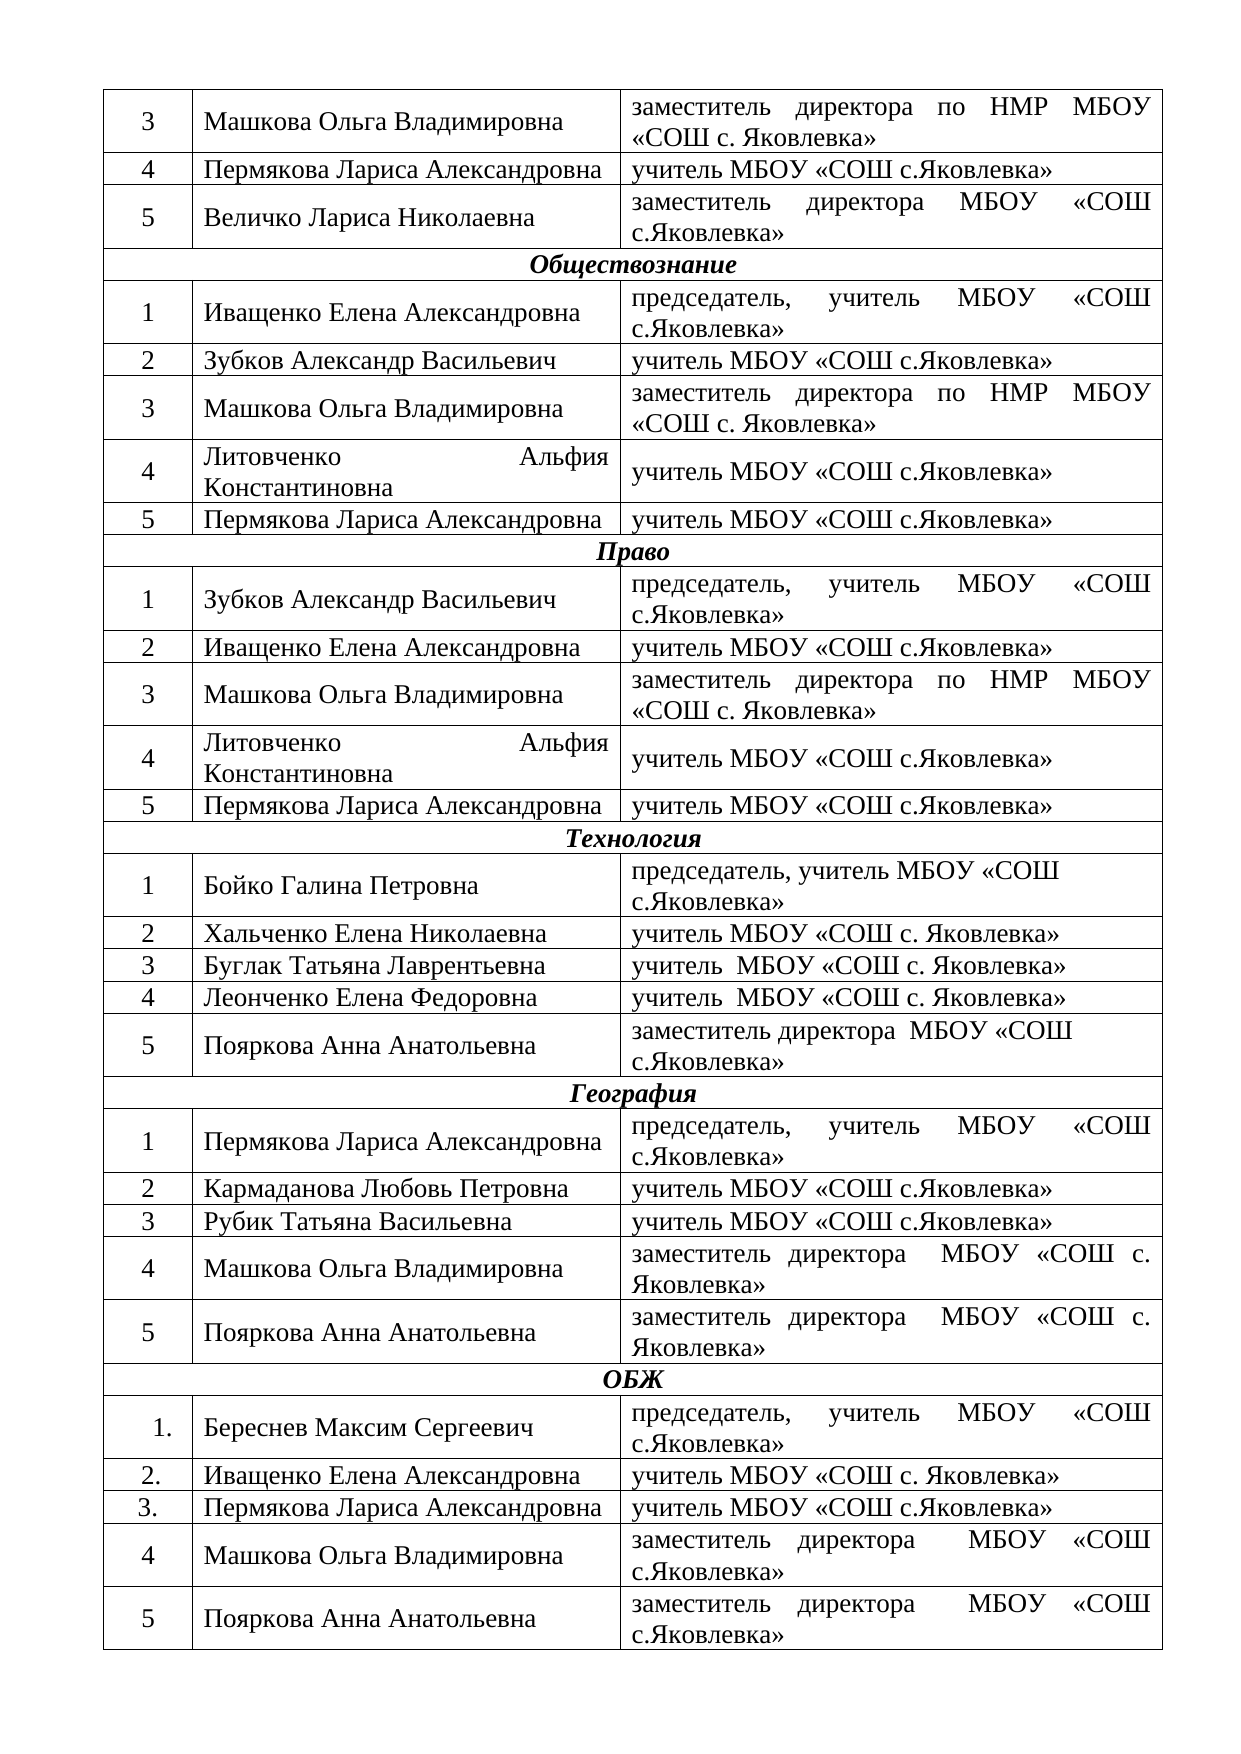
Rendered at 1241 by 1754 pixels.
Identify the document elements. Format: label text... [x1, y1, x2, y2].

table_cell Право [104, 535, 1162, 566]
table_cell председатель, учитель МБОУ «СОШ с.Яковлевка» [621, 1109, 1162, 1172]
table_cell заместитель директора по НМР МБОУ «СОШ с. Яковлевка» [621, 90, 1162, 152]
table_cell 4 [104, 726, 192, 788]
table_cell председатель, учитель МБОУ «СОШ с.Яковлевка» [621, 281, 1162, 343]
table_cell Литовченко Альфия Константиновна [193, 726, 620, 788]
table_cell учитель МБОУ «СОШ с. Яковлевка» [621, 1459, 1162, 1490]
table_cell 3 [104, 949, 192, 981]
table_cell Пермякова Лариса Александровна [193, 1109, 620, 1172]
table_cell заместитель директора МБОУ «СОШ с.Яковлевка» [621, 1014, 1162, 1076]
table_cell 5 [104, 790, 192, 821]
table_cell учитель МБОУ «СОШ с.Яковлевка» [621, 1491, 1162, 1522]
table_cell учитель МБОУ «СОШ с.Яковлевка» [621, 1173, 1162, 1204]
table_cell Машкова Ольга Владимировна [193, 663, 620, 725]
table_cell 1 [104, 567, 192, 629]
table_cell 2 [104, 917, 192, 948]
table_cell Технология [104, 822, 1162, 853]
table_cell учитель МБОУ «СОШ с. Яковлевка» [621, 917, 1162, 948]
table_cell учитель МБОУ «СОШ с.Яковлевка» [621, 440, 1162, 502]
table_cell Пояркова Анна Анатольевна [193, 1300, 620, 1363]
table_cell заместитель директора по НМР МБОУ «СОШ с. Яковлевка» [621, 663, 1162, 725]
table_cell учитель МБОУ «СОШ с.Яковлевка» [621, 1205, 1162, 1236]
table_cell 5 [104, 1014, 192, 1076]
table_cell Литовченко Альфия Константиновна [193, 440, 620, 502]
table_cell Машкова Ольга Владимировна [193, 1237, 620, 1299]
table_cell заместитель директора по НМР МБОУ «СОШ с. Яковлевка» [621, 376, 1162, 438]
table_cell 1 [104, 1109, 192, 1172]
table_cell 3 [104, 663, 192, 725]
table_cell 2 [104, 1173, 192, 1204]
table_cell заместитель директора МБОУ «СОШ с. Яковлевка» [621, 1237, 1162, 1299]
table_cell 2 [104, 631, 192, 662]
table_cell Иващенко Елена Александровна [193, 631, 620, 662]
table_cell Пермякова Лариса Александровна [193, 790, 620, 821]
table_cell 1 [104, 281, 192, 343]
table_cell 3 [104, 376, 192, 438]
table_cell Величко Лариса Николаевна [193, 185, 620, 247]
table_cell учитель МБОУ «СОШ с.Яковлевка» [621, 344, 1162, 375]
table_cell 3. [104, 1491, 192, 1522]
table_cell 5 [104, 1300, 192, 1363]
table_cell учитель МБОУ «СОШ с.Яковлевка» [621, 790, 1162, 821]
table_cell Леонченко Елена Федоровна [193, 982, 620, 1013]
table_cell Машкова Ольга Владимировна [193, 376, 620, 438]
table_cell Береснев Максим Сергеевич [193, 1396, 620, 1458]
table_cell председатель, учитель МБОУ «СОШ с.Яковлевка» [621, 567, 1162, 629]
table_cell Зубков Александр Васильевич [193, 344, 620, 375]
table_cell 4 [104, 1237, 192, 1299]
table_cell Кармаданова Любовь Петровна [193, 1173, 620, 1204]
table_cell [621, 185, 1162, 247]
table_cell учитель МБОУ «СОШ с.Яковлевка» [621, 503, 1162, 534]
table_cell Иващенко Елена Александровна [193, 1459, 620, 1490]
table_cell Рубик Татьяна Васильевна [193, 1205, 620, 1236]
table_cell Пермякова Лариса Александровна [193, 153, 620, 184]
table_cell Бойко Галина Петровна [193, 854, 620, 916]
table_cell Пояркова Анна Анатольевна [193, 1014, 620, 1076]
table_cell 4 [104, 1524, 192, 1586]
table_cell Зубков Александр Васильевич [193, 567, 620, 629]
table_cell 1 [104, 854, 192, 916]
table_cell Пермякова Лариса Александровна [193, 503, 620, 534]
table_cell Буглак Татьяна Лаврентьевна [193, 949, 620, 981]
table_cell Иващенко Елена Александровна [193, 281, 620, 343]
table_cell Хальченко Елена Николаевна [193, 917, 620, 948]
table_cell заместитель директора МБОУ «СОШ с. Яковлевка» [621, 1300, 1162, 1363]
table_cell заместитель директора МБОУ «СОШ с.Яковлевка» [621, 1587, 1162, 1649]
table_cell заместитель директора МБОУ «СОШ с.Яковлевка» [621, 1524, 1162, 1586]
table_cell 4 [104, 440, 192, 502]
table_cell [104, 1396, 192, 1458]
table_cell Машкова Ольга Владимировна [193, 90, 620, 152]
table_cell 2. [104, 1459, 192, 1490]
table_cell География [104, 1077, 1162, 1108]
table_cell 5 [104, 1587, 192, 1649]
table_cell Машкова Ольга Владимировна [193, 1524, 620, 1586]
table_cell 5 [104, 503, 192, 534]
table_cell 4 [104, 153, 192, 184]
table_cell председатель, учитель МБОУ «СОШ с.Яковлевка» [621, 1396, 1162, 1458]
table_cell учитель МБОУ «СОШ с. Яковлевка» [621, 982, 1162, 1013]
table_cell учитель МБОУ «СОШ с. Яковлевка» [621, 949, 1162, 981]
table_cell 2 [104, 344, 192, 375]
table_cell учитель МБОУ «СОШ с.Яковлевка» [621, 631, 1162, 662]
table_cell учитель МБОУ «СОШ с.Яковлевка» [621, 153, 1162, 184]
table_cell 4 [104, 982, 192, 1013]
table_cell 5 [104, 185, 192, 247]
table_cell учитель МБОУ «СОШ с.Яковлевка» [621, 726, 1162, 788]
table_cell председатель, учитель МБОУ «СОШ с.Яковлевка» [621, 854, 1162, 916]
table_cell Пермякова Лариса Александровна [193, 1491, 620, 1522]
table_cell 3 [104, 1205, 192, 1236]
table_cell Обществознание [104, 249, 1162, 280]
table_cell 3 [104, 90, 192, 152]
table_cell ОБЖ [104, 1364, 1162, 1395]
table_cell Пояркова Анна Анатольевна [193, 1587, 620, 1649]
